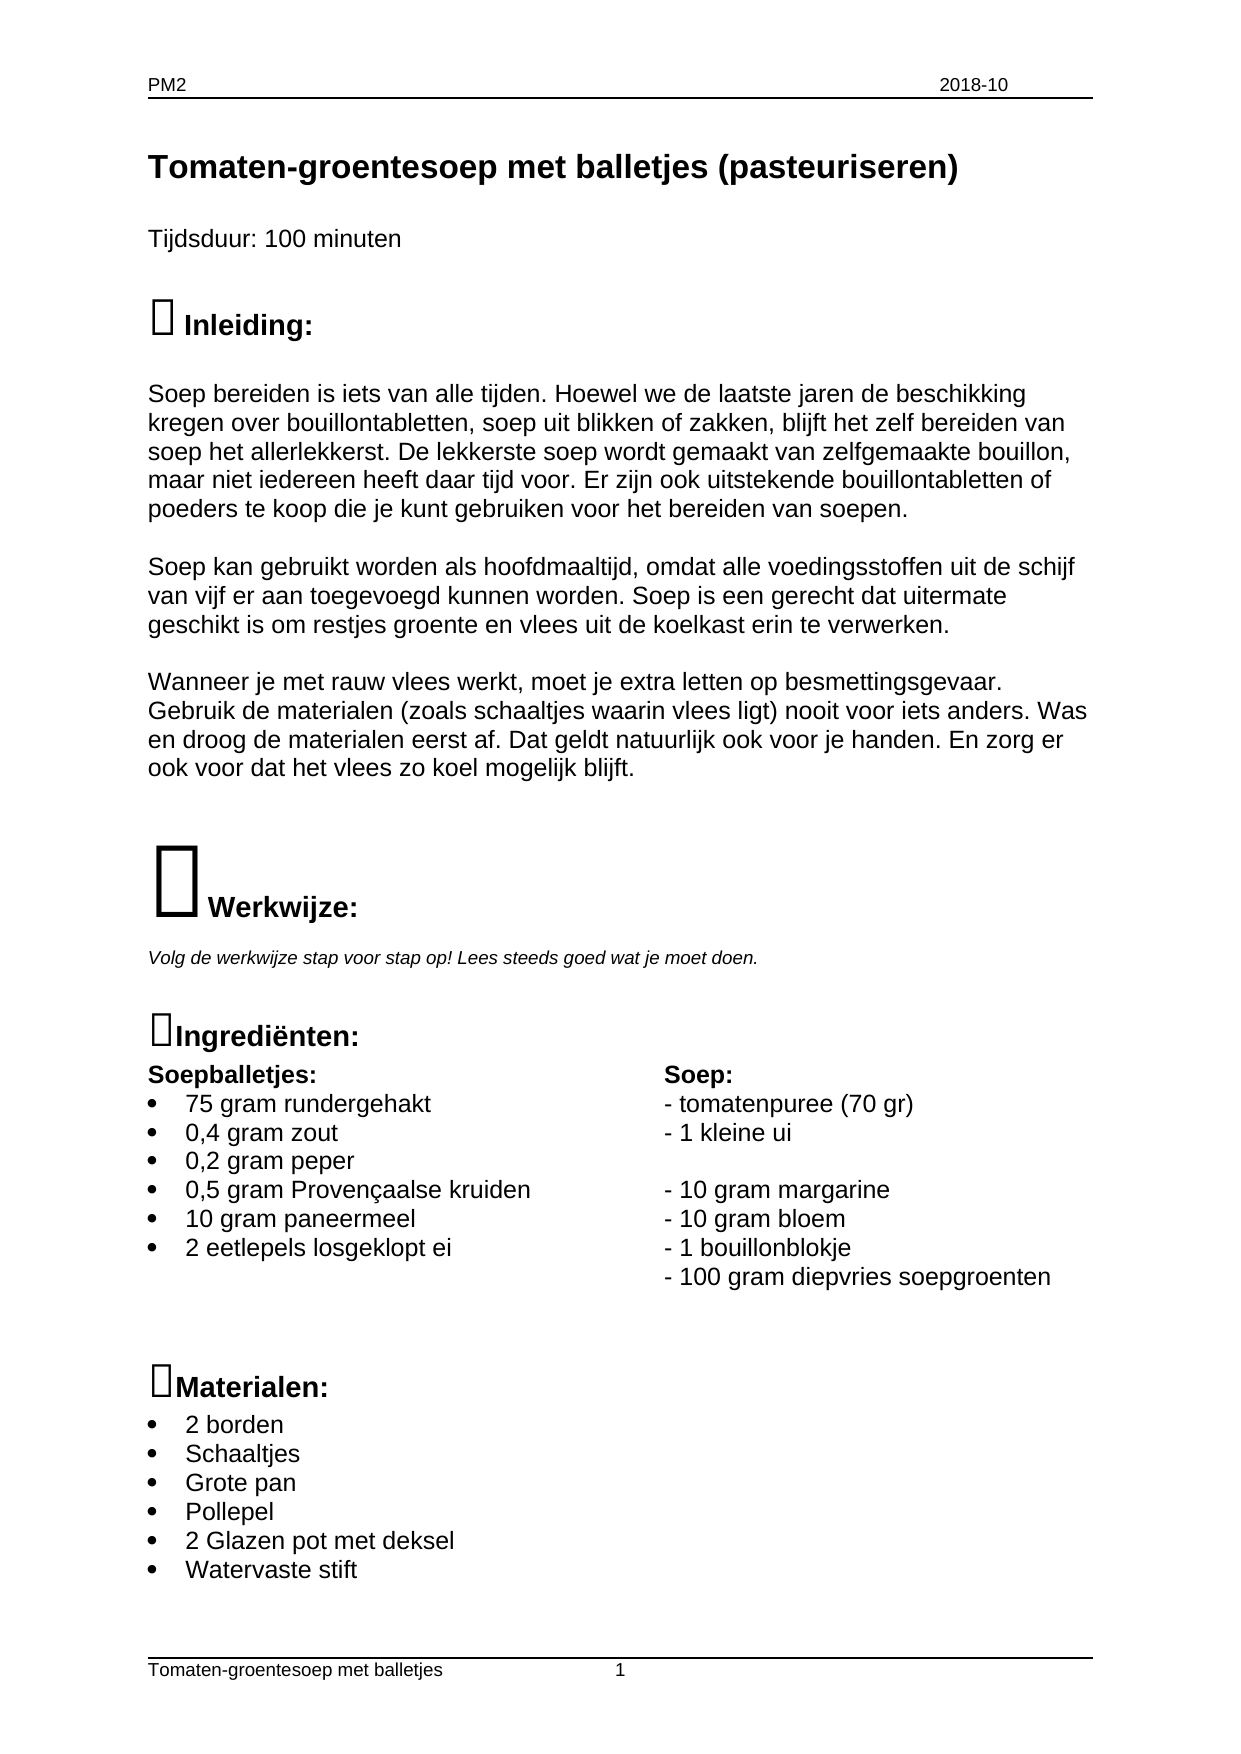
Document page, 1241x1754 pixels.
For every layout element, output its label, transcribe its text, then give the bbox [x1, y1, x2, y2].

list 10 gram paneermeel - 10 gram bloem [148, 1204, 1093, 1233]
text Soep bereiden is iets van alle tijden. Hoewel we de laatste jaren de beschikking kregen over bouillontabletten, soep uit blikken of zakken, blijft het zelf bereiden van soep het allerlekkerst. De lekkerste soep wordt gemaakt van zelfgemaakte bouillon, maar niet iedereen heeft daar tijd voor. Er zijn ook uitstekende bouillontabletten of poeders te koop die je kunt gebruiken voor het bereiden van soepen. [148, 379, 1093, 523]
list Watervaste stift [148, 1555, 1093, 1583]
text Volg de werkwijze stap voor stap op! Lees steeds goed wat je moet doen. [148, 947, 1093, 969]
list 2 eetlepels losgeklopt ei - 1 bouillonblokje [148, 1233, 1093, 1262]
list Pollepel [148, 1497, 1093, 1526]
text Materialen: [148, 1348, 1093, 1410]
list Grote pan [148, 1468, 1093, 1497]
subtitle Tomaten-groentesoep met balletjes (pasteuriseren) Tijdsduur: 100 minuten [148, 148, 1152, 253]
text Werkwijze: [148, 811, 1093, 947]
list 2 borden [148, 1410, 1093, 1439]
list Schaaltjes [148, 1439, 1093, 1468]
list 75 gram rundergehakt - tomatenpuree (70 gr) [148, 1089, 1093, 1117]
list 2 Glazen pot met deksel [148, 1526, 1093, 1555]
list 0,5 gram Provençaalse kruiden - 10 gram margarine [148, 1175, 1093, 1204]
text Soep kan gebruikt worden als hoofdmaaltijd, omdat alle voedingsstoffen uit de schijf van vijf er aan toegevoegd kunnen worden. Soep is een gerecht dat uitermate geschikt is om restjes groente en vlees uit de koelkast erin te verwerken. [148, 552, 1093, 638]
list 0,2 gram peper [148, 1146, 1093, 1175]
text  Inleiding: [148, 282, 1093, 350]
text Wanneer je met rauw vlees werkt, moet je extra letten op besmettingsgevaar. Gebruik de materialen (zoals schaaltjes waarin vlees ligt) nooit voor iets anders. Was en droog de materialen eerst af. Dat geldt natuurlijk ook voor je handen. En zorg er ook voor dat het vlees zo koel mogelijk blijft. [148, 667, 1093, 782]
text Ingrediënten: [148, 997, 1093, 1060]
list 100 gram diepvries soepgroenten [664, 1262, 1093, 1291]
list 0,4 gram zout - 1 kleine ui [148, 1117, 1093, 1146]
text Soepballetjes: Soep: [148, 1060, 1093, 1089]
